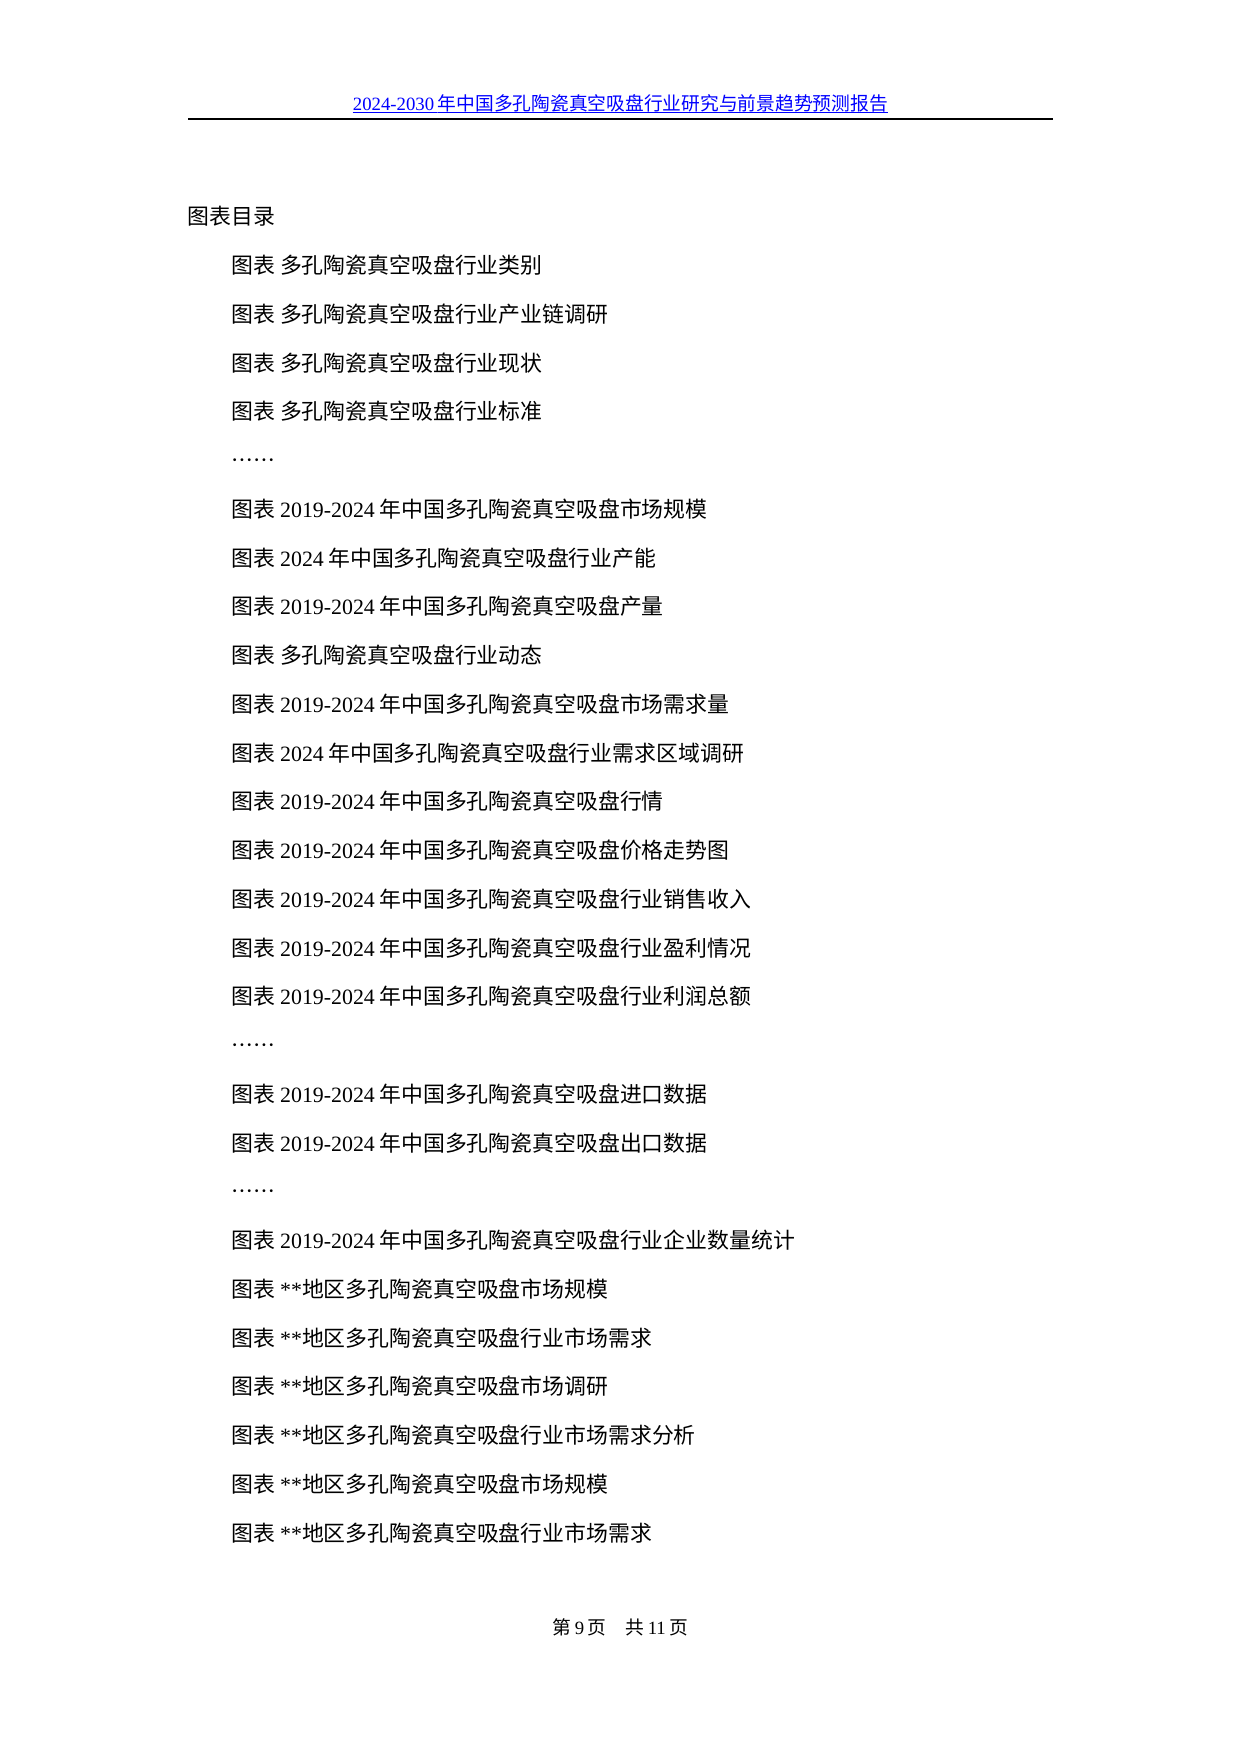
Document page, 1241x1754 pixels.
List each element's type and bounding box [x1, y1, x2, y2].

text [187, 150, 1053, 1548]
